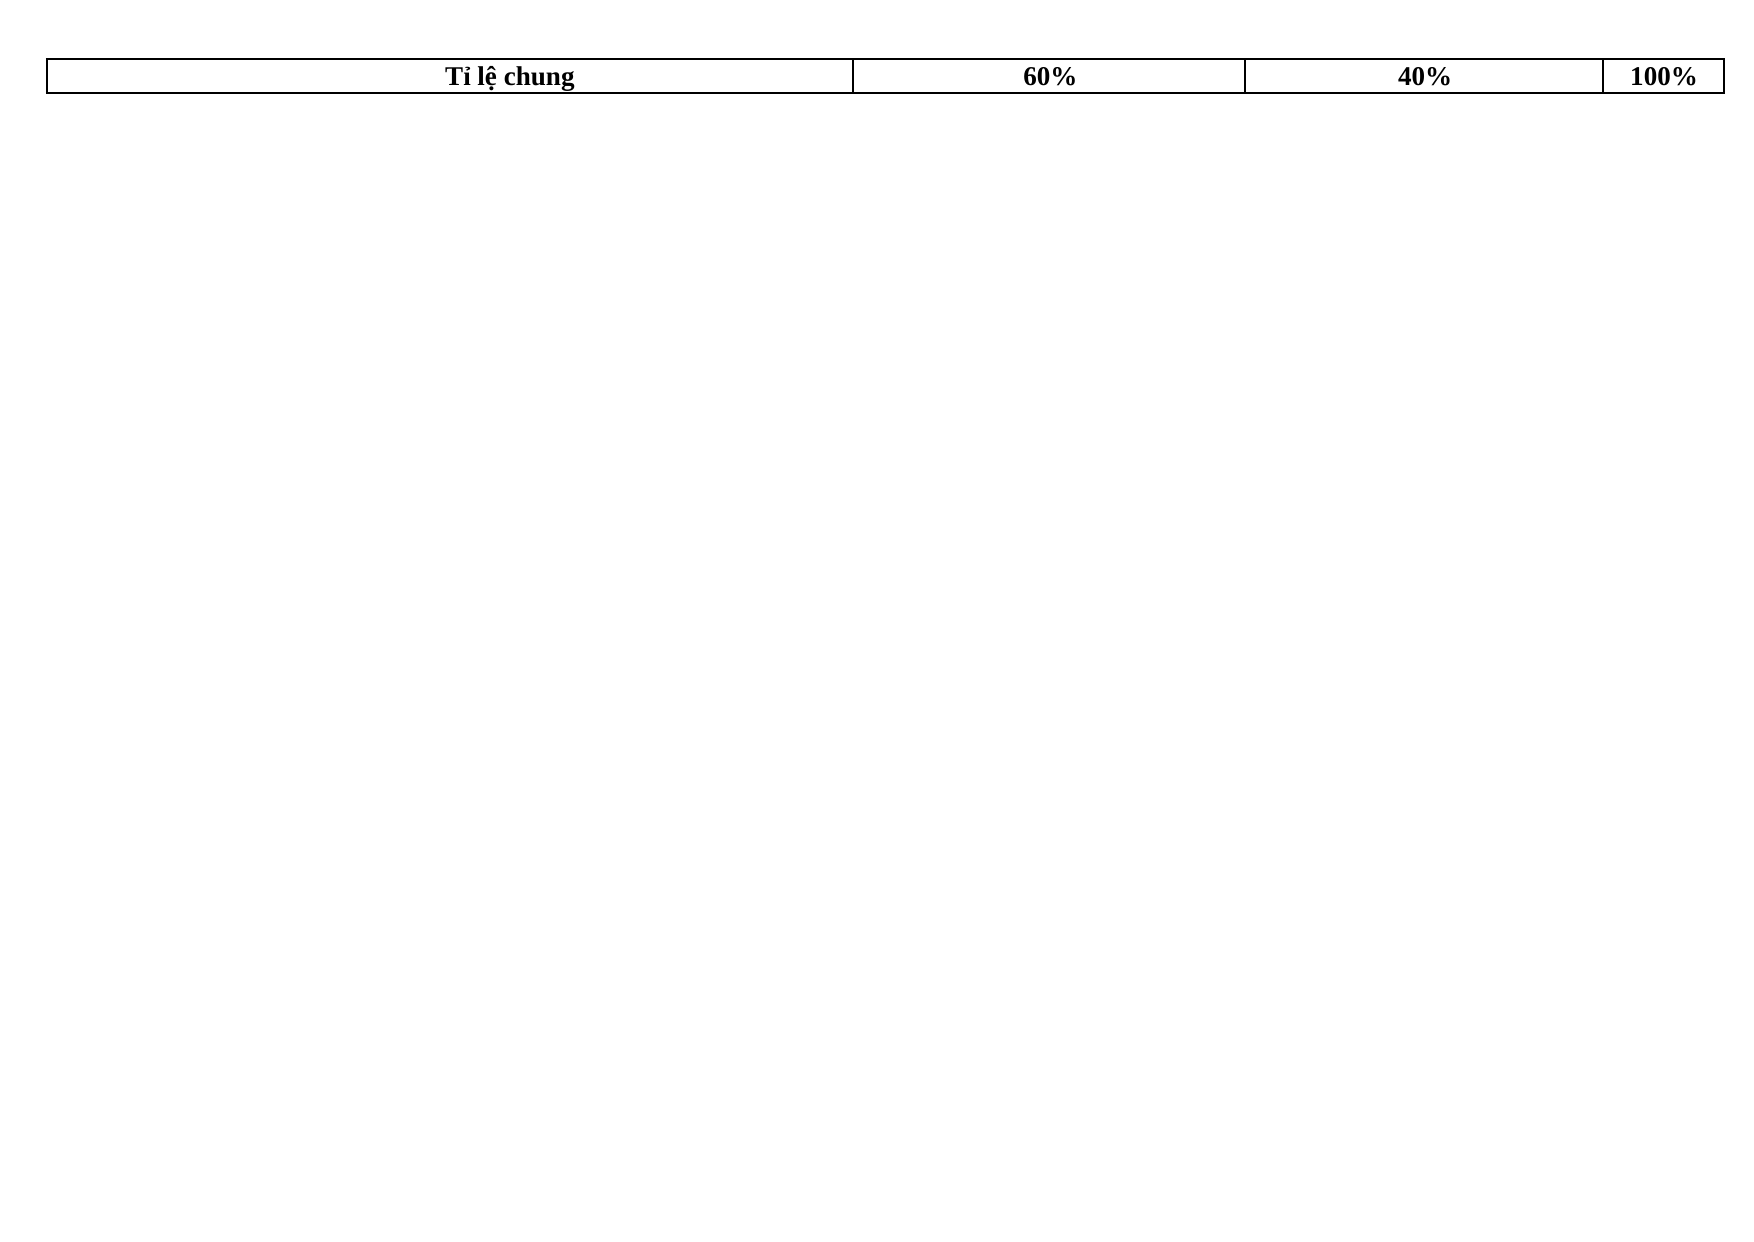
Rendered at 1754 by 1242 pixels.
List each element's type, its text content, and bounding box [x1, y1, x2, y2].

table_cell 60% [854, 60, 1244, 92]
table_cell 100% [1604, 60, 1723, 92]
table_cell 40% [1246, 60, 1602, 92]
table_cell Tỉ lệ chung [48, 60, 852, 92]
